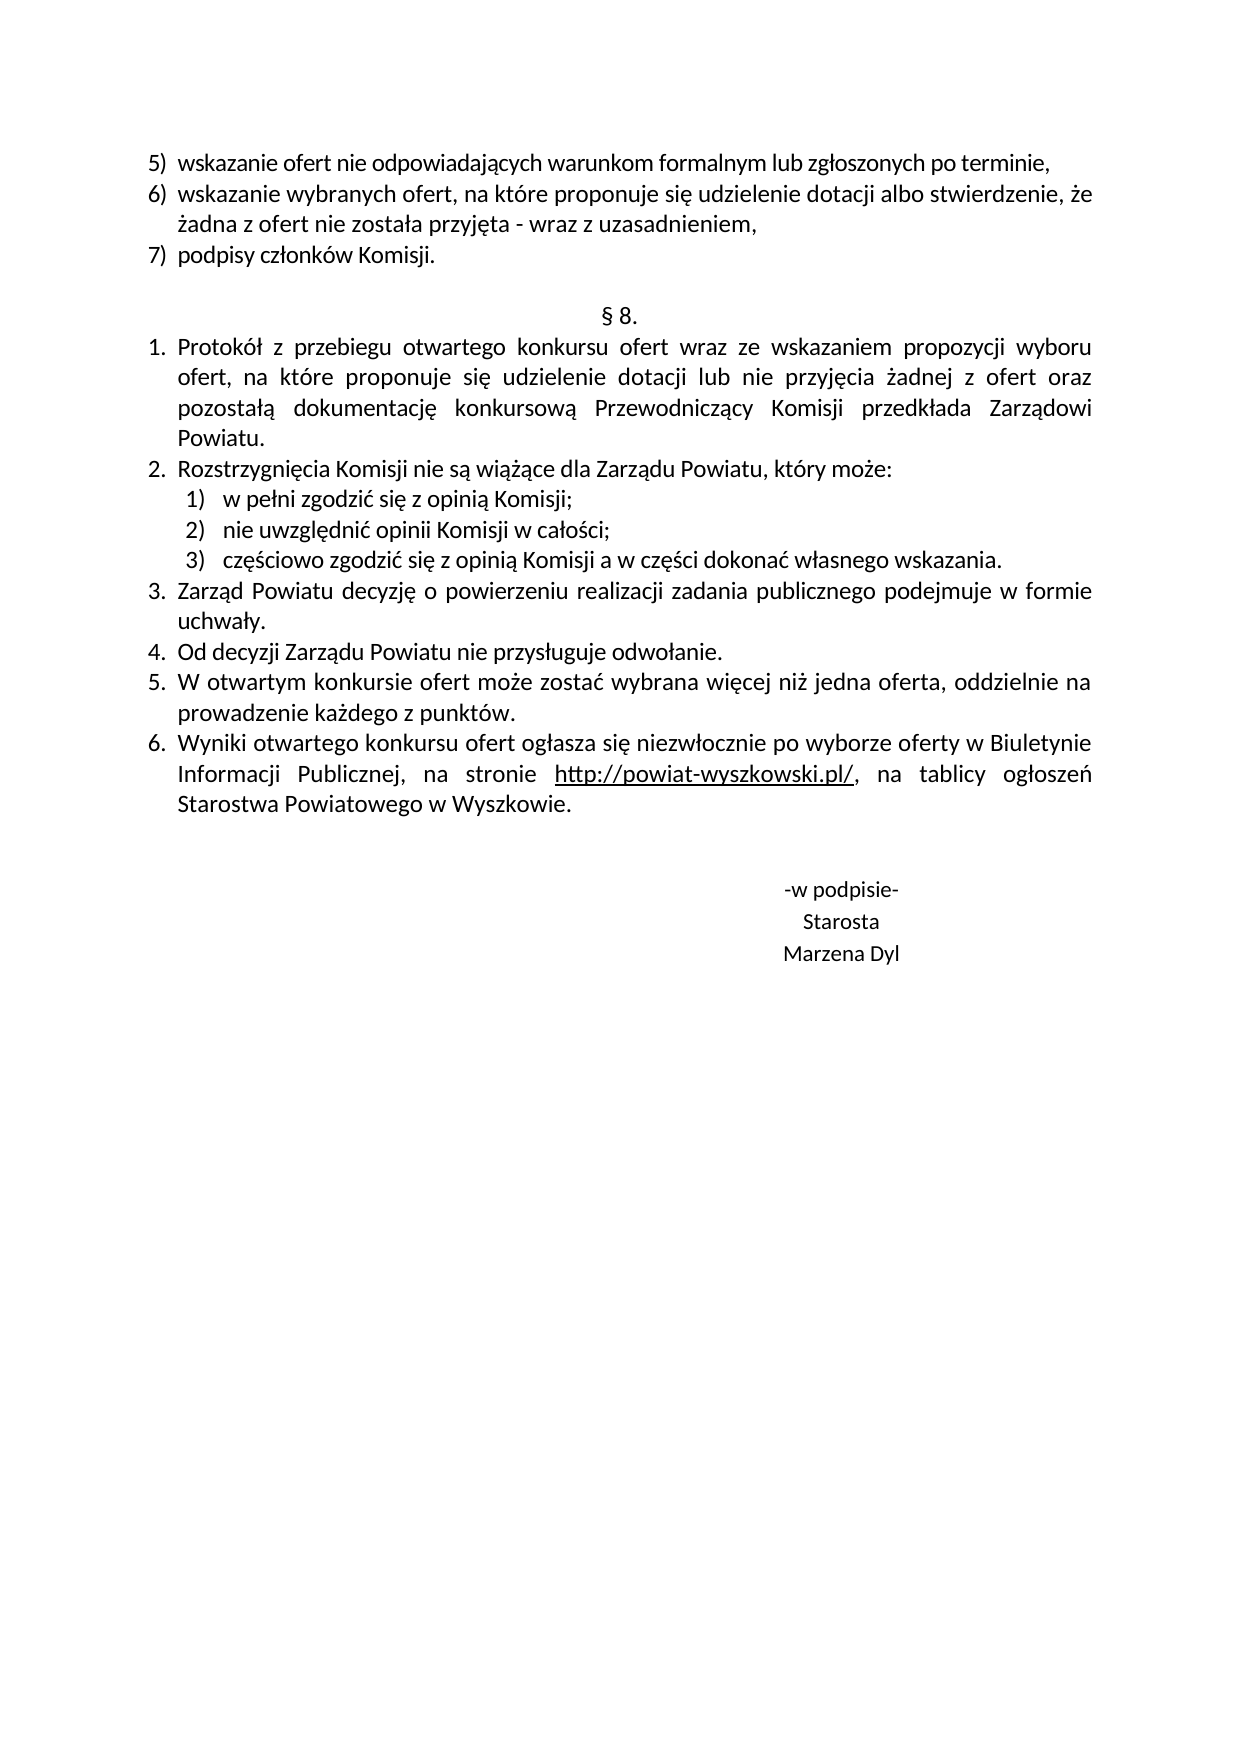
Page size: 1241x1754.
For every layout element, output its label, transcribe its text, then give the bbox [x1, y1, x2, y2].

list W otwartym konkursie ofert może zostać wybrana więcej niż jedna oferta, oddzielnie na prowadzenie każdego z punktów. [148, 666, 1093, 727]
list nie uwzględnić opinii Komisji w całości; [185, 514, 1093, 544]
list Rozstrzygnięcia Komisji nie są wiążące dla Zarządu Powiatu, który może: [148, 453, 1093, 483]
list wskazanie ofert nie odpowiadających warunkom formalnym lub zgłoszonych po terminie, [148, 148, 1093, 178]
text Marzena Dyl [590, 939, 1093, 967]
list Wyniki otwartego konkursu ofert ogłasza się niezwłocznie po wyborze oferty w Biuletynie Informacji Publicznej, na stronie http://powiat-wyszkowski.pl/, na tablicy ogłoszeń Starostwa Powiatowego w Wyszkowie. [148, 727, 1093, 819]
text § 8. [148, 300, 1091, 331]
list Od decyzji Zarządu Powiatu nie przysługuje odwołanie. [148, 636, 1093, 666]
text -w podpisie- [590, 875, 1093, 903]
list Zarząd Powiatu decyzję o powierzeniu realizacji zadania publicznego podejmuje w formie uchwały. [148, 575, 1093, 636]
list podpisy członków Komisji. [148, 239, 1093, 270]
list w pełni zgodzić się z opinią Komisji; [185, 483, 1093, 514]
list wskazanie wybranych ofert, na które proponuje się udzielenie dotacji albo stwierdzenie, że żadna z ofert nie została przyjęta - wraz z uzasadnieniem, [148, 178, 1093, 239]
text Starosta [590, 907, 1093, 935]
list Protokół z przebiegu otwartego konkursu ofert wraz ze wskazaniem propozycji wyboru ofert, na które proponuje się udzielenie dotacji lub nie przyjęcia żadnej z ofert oraz pozostałą dokumentację konkursową Przewodniczący Komisji przedkłada Zarządowi Powiatu. [148, 331, 1093, 453]
list częściowo zgodzić się z opinią Komisji a w części dokonać własnego wskazania. [185, 544, 1093, 575]
